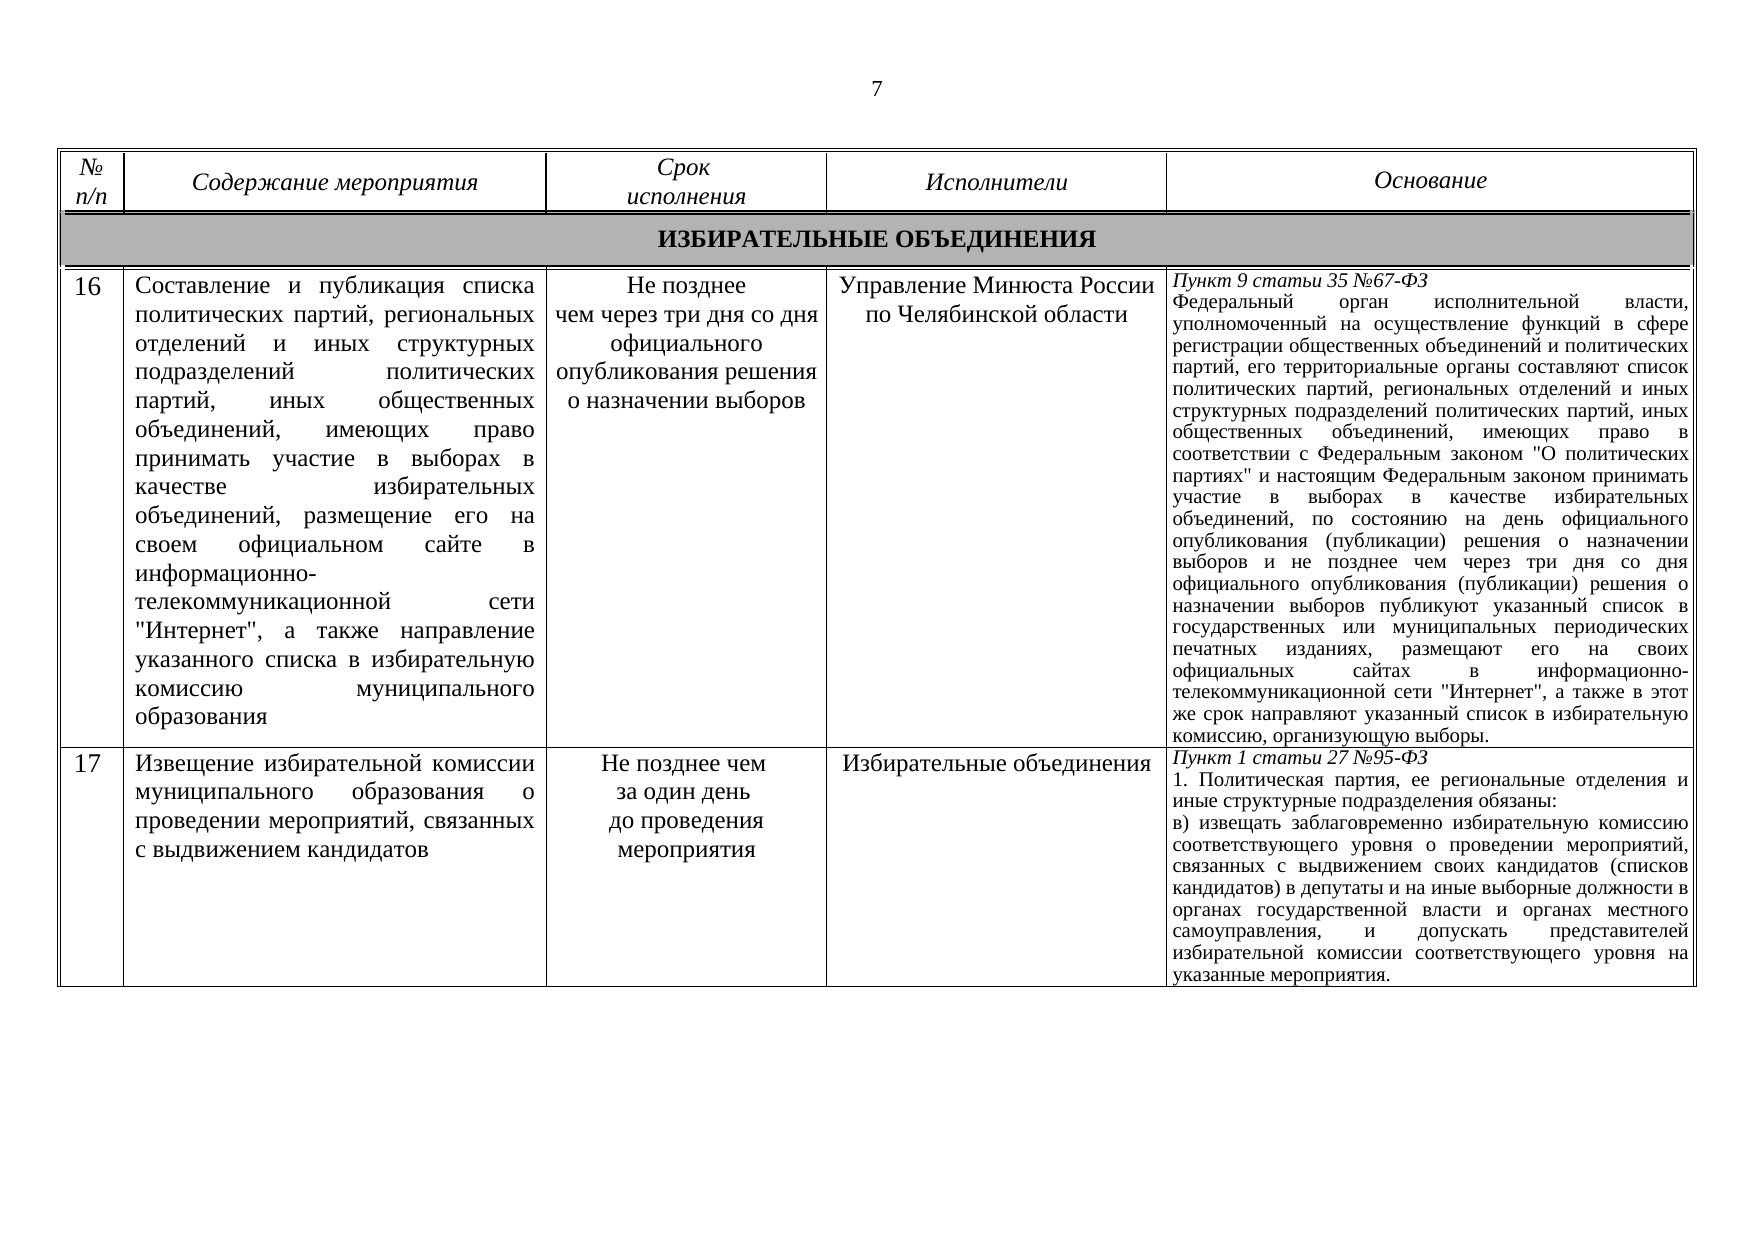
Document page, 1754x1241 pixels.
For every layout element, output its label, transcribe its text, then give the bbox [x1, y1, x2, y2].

table_cell Избирательные объединения [827, 748, 1166, 986]
table_cell [59, 265, 123, 747]
table_header Содержание мероприятия [125, 152, 546, 210]
table_header Основание [1167, 152, 1693, 210]
table_cell ИЗБИРАТЕЛЬНЫЕ ОБЪЕДИНЕНИЯ [59, 210, 1695, 265]
table_cell Не позднее чем через три дня со дня официального опубликования решения о назначении выборов [547, 270, 826, 747]
table_header Исполнители [827, 152, 1166, 210]
table_cell Не позднее чем за один день до проведения мероприятия [547, 748, 826, 986]
table_cell Пункт 9 статьи 35 №67-ФЗ Федеральный орган исполнительной власти, уполномоченный на осуществление функций в сфере регистрации общественных объединений и политических партий, его территориальные органы составляют список политических партий, региональных отделений и иных структурных подразделений политических партий, иных общественных объединений, имеющих право в соответствии с Федеральным законом "О политических партиях" и настоящим Федеральным законом принимать участие в выборах в качестве избирательных объединений, по состоянию на день официального опубликования (публикации) решения о назначении выборов и не позднее чем через три дня со дня официального опубликования (публикации) решения о назначении выборов публикуют указанный список в государственных или муниципальных периодических печатных изданиях, размещают его на своих официальных сайтах в информационно-телекоммуникационной сети "Интернет", а также в этот же срок направляют указанный список в избирательную комиссию, организующую выборы. [1167, 265, 1695, 747]
table_cell Пункт 1 статьи 27 №95-ФЗ 1. Политическая партия, ее региональные отделения и иные структурные подразделения обязаны: в) извещать заблаговременно избирательную комиссию соответствующего уровня о проведении мероприятий, связанных с выдвижением своих кандидатов (списков кандидатов) в депутаты и на иные выборные должности в органах государственной власти и органах местного самоуправления, и допускать представителей избирательной комиссии соответствующего уровня на указанные мероприятия. [1167, 748, 1693, 986]
table_header Срок исполнения [547, 152, 826, 210]
table_cell Составление и публикация списка политических партий, региональных отделений и иных структурных подразделений политических партий, иных общественных объединений, имеющих право принимать участие в выборах в качестве избирательных объединений, размещение его на своем официальном сайте в информационно-телекоммуникационной сети "Интернет", а также направление указанного списка в избирательную комиссию муниципального образования [124, 270, 546, 747]
table_cell Управление Минюста России по Челябинской области [827, 270, 1166, 747]
table_cell Извещение избирательной комиссии муниципального образования о проведении мероприятий, связанных с выдвижением кандидатов [124, 748, 546, 986]
table_header № п/п [61, 152, 124, 210]
table_cell [61, 748, 123, 986]
